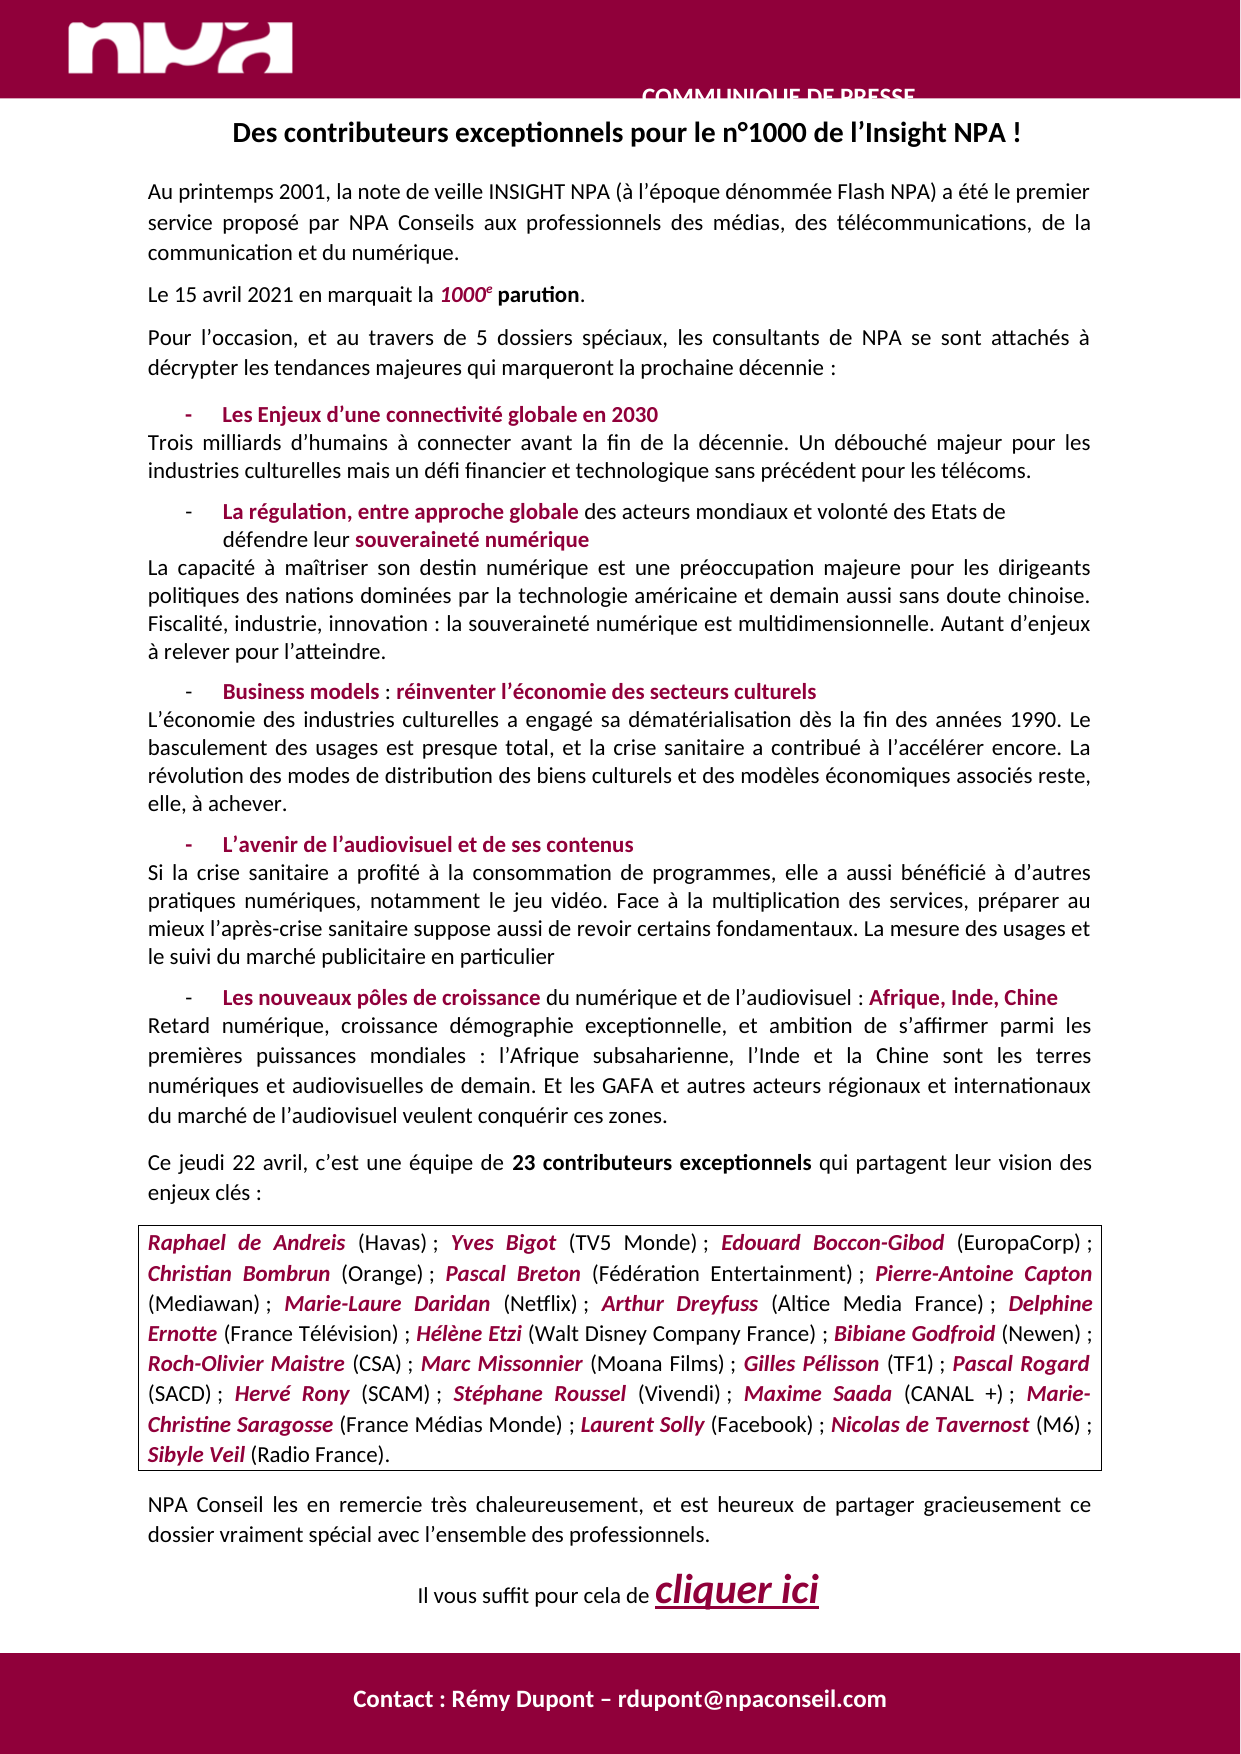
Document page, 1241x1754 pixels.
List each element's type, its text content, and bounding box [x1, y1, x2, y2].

text L’économie des industries culturelles a engagé sa dématérialisation dès la fin des années 1990. Le basculement des usages est presque total, et la crise sanitaire a contribué à l’accélérer encore. La révolution des modes de distribution des biens culturels et des modèles économiques associés reste, elle, à achever. [148, 706, 1093, 818]
text Ce jeudi 22 avril, c’est une équipe de 23 contributeurs exceptionnels qui partagent leur vision des enjeux clés : [148, 1148, 1093, 1206]
text Raphael de Andreis (Havas) ; Yves Bigot (TV5 Monde) ; Edouard Boccon-Gibod (EuropaCorp) ; Christian Bombrun (Orange) ; Pascal Breton (Fédération Entertainment) ; Pierre-Antoine Capton (Mediawan) ; Marie-Laure Daridan (Netflix) ; Arthur Dreyfuss (Altice Media France) ; Delphine Ernotte (France Télévision) ; Hélène Etzi (Walt Disney Company France) ; Bibiane Godfroid (Newen) ; Roch-Olivier Maistre (CSA) ; Marc Missonnier (Moana Films) ; Gilles Pélisson (TF1) ; Pascal Rogard (SACD) ; Hervé Rony (SCAM) ; Stéphane Roussel (Vivendi) ; Maxime Saada (CANAL +) ; Marie-Christine Saragosse (France Médias Monde) ; Laurent Solly (Facebook) ; Nicolas de Tavernost (M6) ; Sibyle Veil (Radio France). [139, 1226, 1101, 1470]
list La régulation, entre approche globale des acteurs mondiaux et volonté des Etats de défendre leur souveraineté numérique [185, 497, 1093, 553]
text Des contributeurs exceptionnels pour le n°1000 de l’Insight NPA ! [118, 114, 1137, 150]
text Le 15 avril 2021 en marquait la 1000e parution. [148, 281, 1093, 308]
picture [59, 11, 302, 86]
text Retard numérique, croissance démographie exceptionnelle, et ambition de s’affirmer parmi les premières puissances mondiales : l’Afrique subsaharienne, l’Inde et la Chine sont les terres numériques et audiovisuelles de demain. Et les GAFA et autres acteurs régionaux et internationaux du marché de l’audiovisuel veulent conquérir ces zones. [148, 1011, 1093, 1129]
text Pour l’occasion, et au travers de 5 dossiers spéciaux, les consultants de NPA se sont attachés à décrypter les tendances majeures qui marqueront la prochaine décennie : [148, 323, 1093, 381]
text Au printemps 2001, la note de veille INSIGHT NPA (à l’époque dénommée Flash NPA) a été le premier service proposé par NPA Conseils aux professionnels des médias, des télécommunications, de la communication et du numérique. [148, 177, 1093, 266]
list Business models : réinventer l’économie des secteurs culturels [185, 677, 1093, 706]
text La capacité à maîtriser son destin numérique est une préoccupation majeure pour les dirigeants politiques des nations dominées par la technologie américaine et demain aussi sans doute chinoise. Fiscalité, industrie, innovation : la souveraineté numérique est multidimensionnelle. Autant d’enjeux à relever pour l’atteindre. [148, 553, 1093, 665]
text Il vous suffit pour cela de cliquer ici [148, 1563, 1093, 1614]
text NPA Conseil les en remercie très chaleureusement, et est heureux de partager gracieusement ce dossier vraiment spécial avec l’ensemble des professionnels. [148, 1490, 1093, 1548]
text Trois milliards d’humains à connecter avant la fin de la décennie. Un débouché majeur pour les industries culturelles mais un défi financier et technologique sans précédent pour les télécoms. [148, 428, 1093, 484]
list L’avenir de l’audiovisuel et de ses contenus [185, 830, 1093, 858]
list Les nouveaux pôles de croissance du numérique et de l’audiovisuel : Afrique, Inde, Chine [185, 983, 1093, 1011]
text Si la crise sanitaire a profité à la consommation de programmes, elle a aussi bénéficié à d’autres pratiques numériques, notamment le jeu vidéo. Face à la multiplication des services, préparer au mieux l’après-crise sanitaire suppose aussi de revoir certains fondamentaux. La mesure des usages et le suivi du marché publicitaire en particulier [148, 858, 1093, 970]
list Les Enjeux d’une connectivité globale en 2030 [185, 400, 1093, 428]
